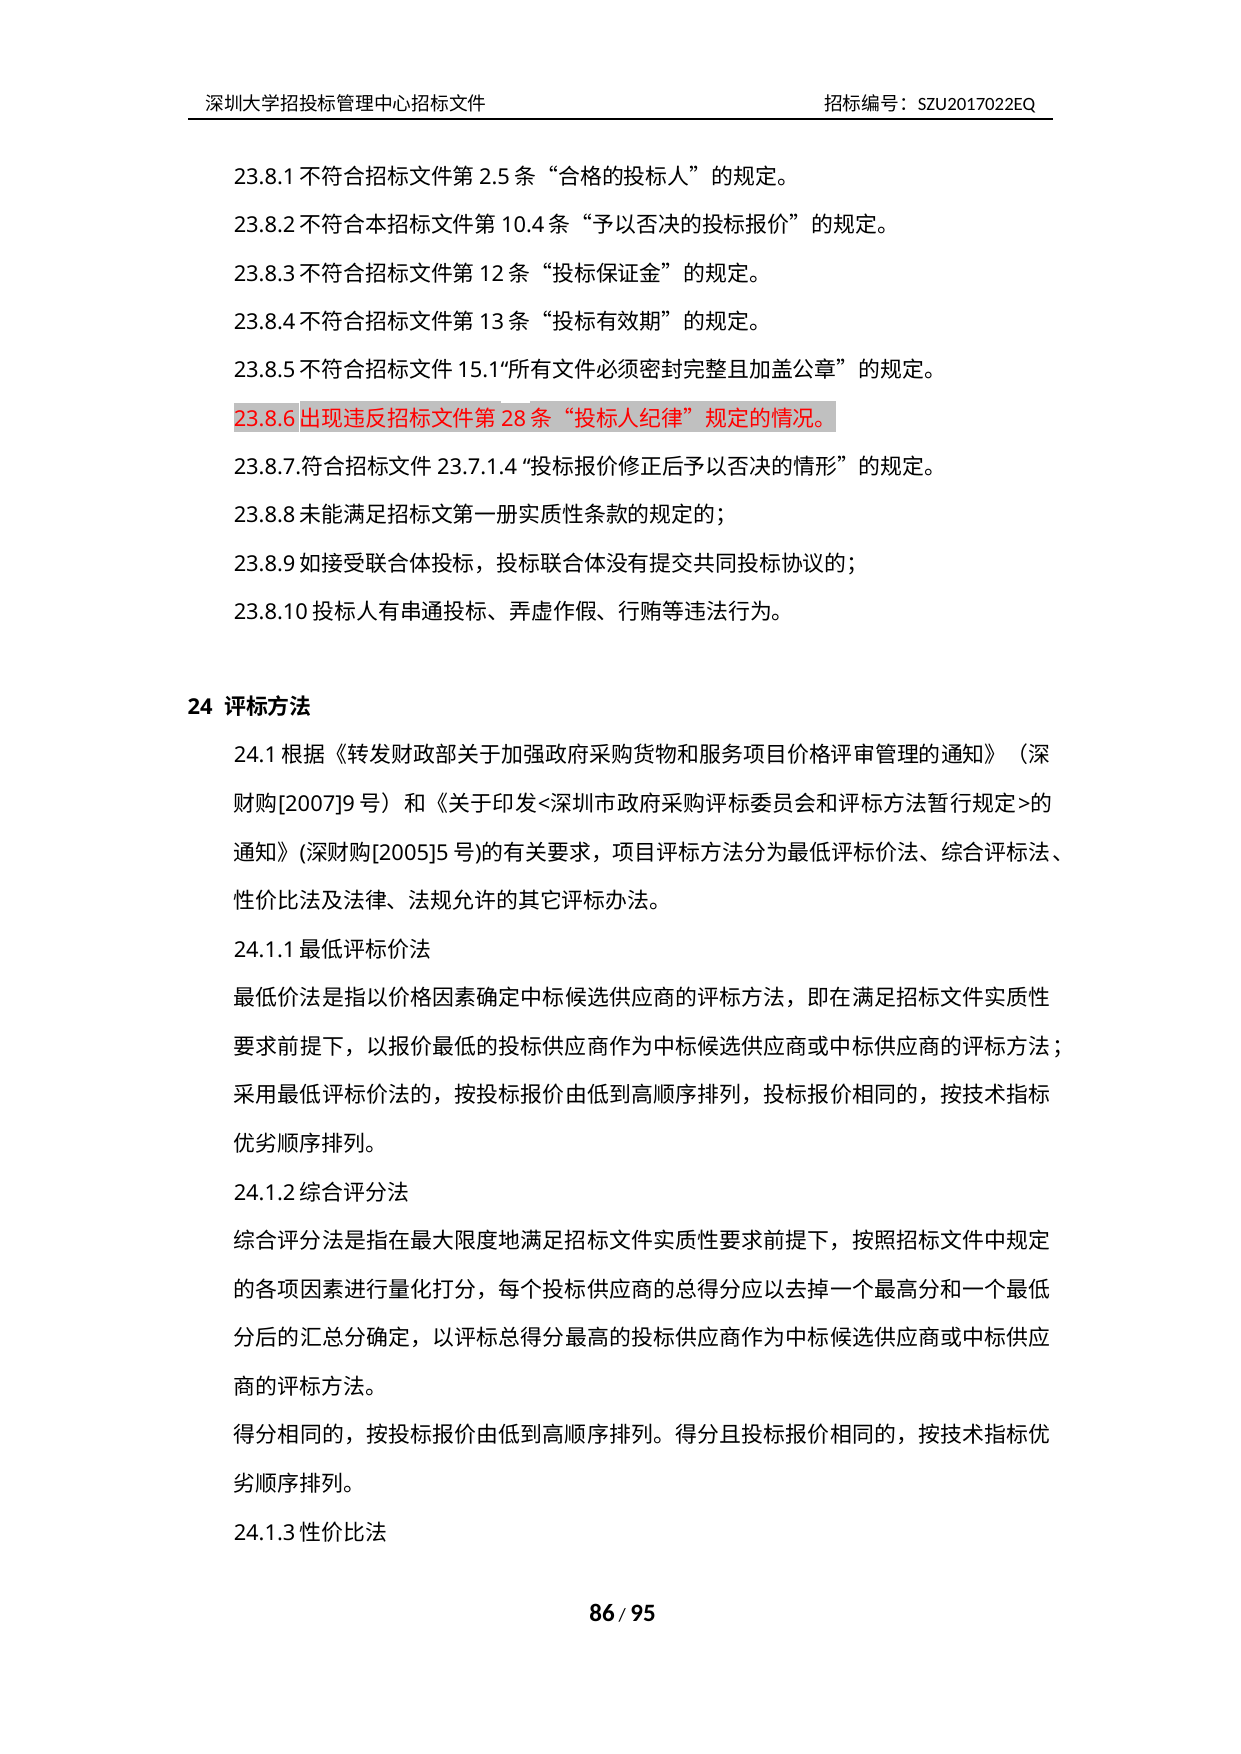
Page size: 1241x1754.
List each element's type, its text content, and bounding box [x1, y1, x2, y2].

text 23.8.10投标人有串通投标、弄虚作假、行贿等违法行为。 [233, 593, 1053, 626]
text 24.1.3性价比法 [233, 1514, 1053, 1547]
text 23.8.8未能满足招标文第一册实质性条款的规定的； [233, 497, 1053, 529]
text 23.8.3不符合招标文件第12条“投标保证金”的规定。 [233, 255, 1053, 288]
text 24.1根据《转发财政部关于加强政府采购货物和服务项目价格评审管理的通知》（深财购[2007]9号）和《关于印发<深圳市政府采购评标委员会和评标方法暂行规定>的通知》(深财购[2005]5号)的有关要求，项目评标方法分为最低评标价法、综合评标法、性价比法及法律、法规允许的其它评标办法。 [233, 737, 1053, 915]
text 24.1.1最低评标价法 [233, 931, 1053, 964]
text 最低价法是指以价格因素确定中标候选供应商的评标方法，即在满足招标文件实质性要求前提下，以报价最低的投标供应商作为中标候选供应商或中标供应商的评标方法；采用最低评标价法的，按投标报价由低到高顺序排列，投标报价相同的，按技术指标优劣顺序排列。 [233, 979, 1053, 1158]
text 得分相同的，按投标报价由低到高顺序排列。得分且投标报价相同的，按技术指标优劣顺序排列。 [233, 1417, 1053, 1498]
text 23.8.7.符合招标文件23.7.1.4 “投标报价修正后予以否决的情形”的规定。 [233, 448, 1053, 481]
text 23.8.9如接受联合体投标，投标联合体没有提交共同投标协议的； [233, 545, 1053, 578]
text 综合评分法是指在最大限度地满足招标文件实质性要求前提下，按照招标文件中规定的各项因素进行量化打分，每个投标供应商的总得分应以去掉一个最高分和一个最低分后的汇总分确定，以评标总得分最高的投标供应商作为中标候选供应商或中标供应商的评标方法。 [233, 1222, 1053, 1401]
text 23.8.6出现违反招标文件第28条“投标人纪律”规定的情况。 [233, 400, 1053, 433]
text 23.8.1不符合招标文件第2.5条“合格的投标人”的规定。 [233, 158, 1053, 191]
text 23.8.5不符合招标文件15.1“所有文件必须密封完整且加盖公章”的规定。 [233, 352, 1053, 384]
text 24.1.2综合评分法 [233, 1174, 1053, 1207]
text 23.8.4不符合招标文件第13条“投标有效期”的规定。 [233, 303, 1053, 336]
text 24 评标方法 [187, 689, 1053, 722]
text 23.8.2不符合本招标文件第10.4条“予以否决的投标报价”的规定。 [233, 207, 1053, 239]
